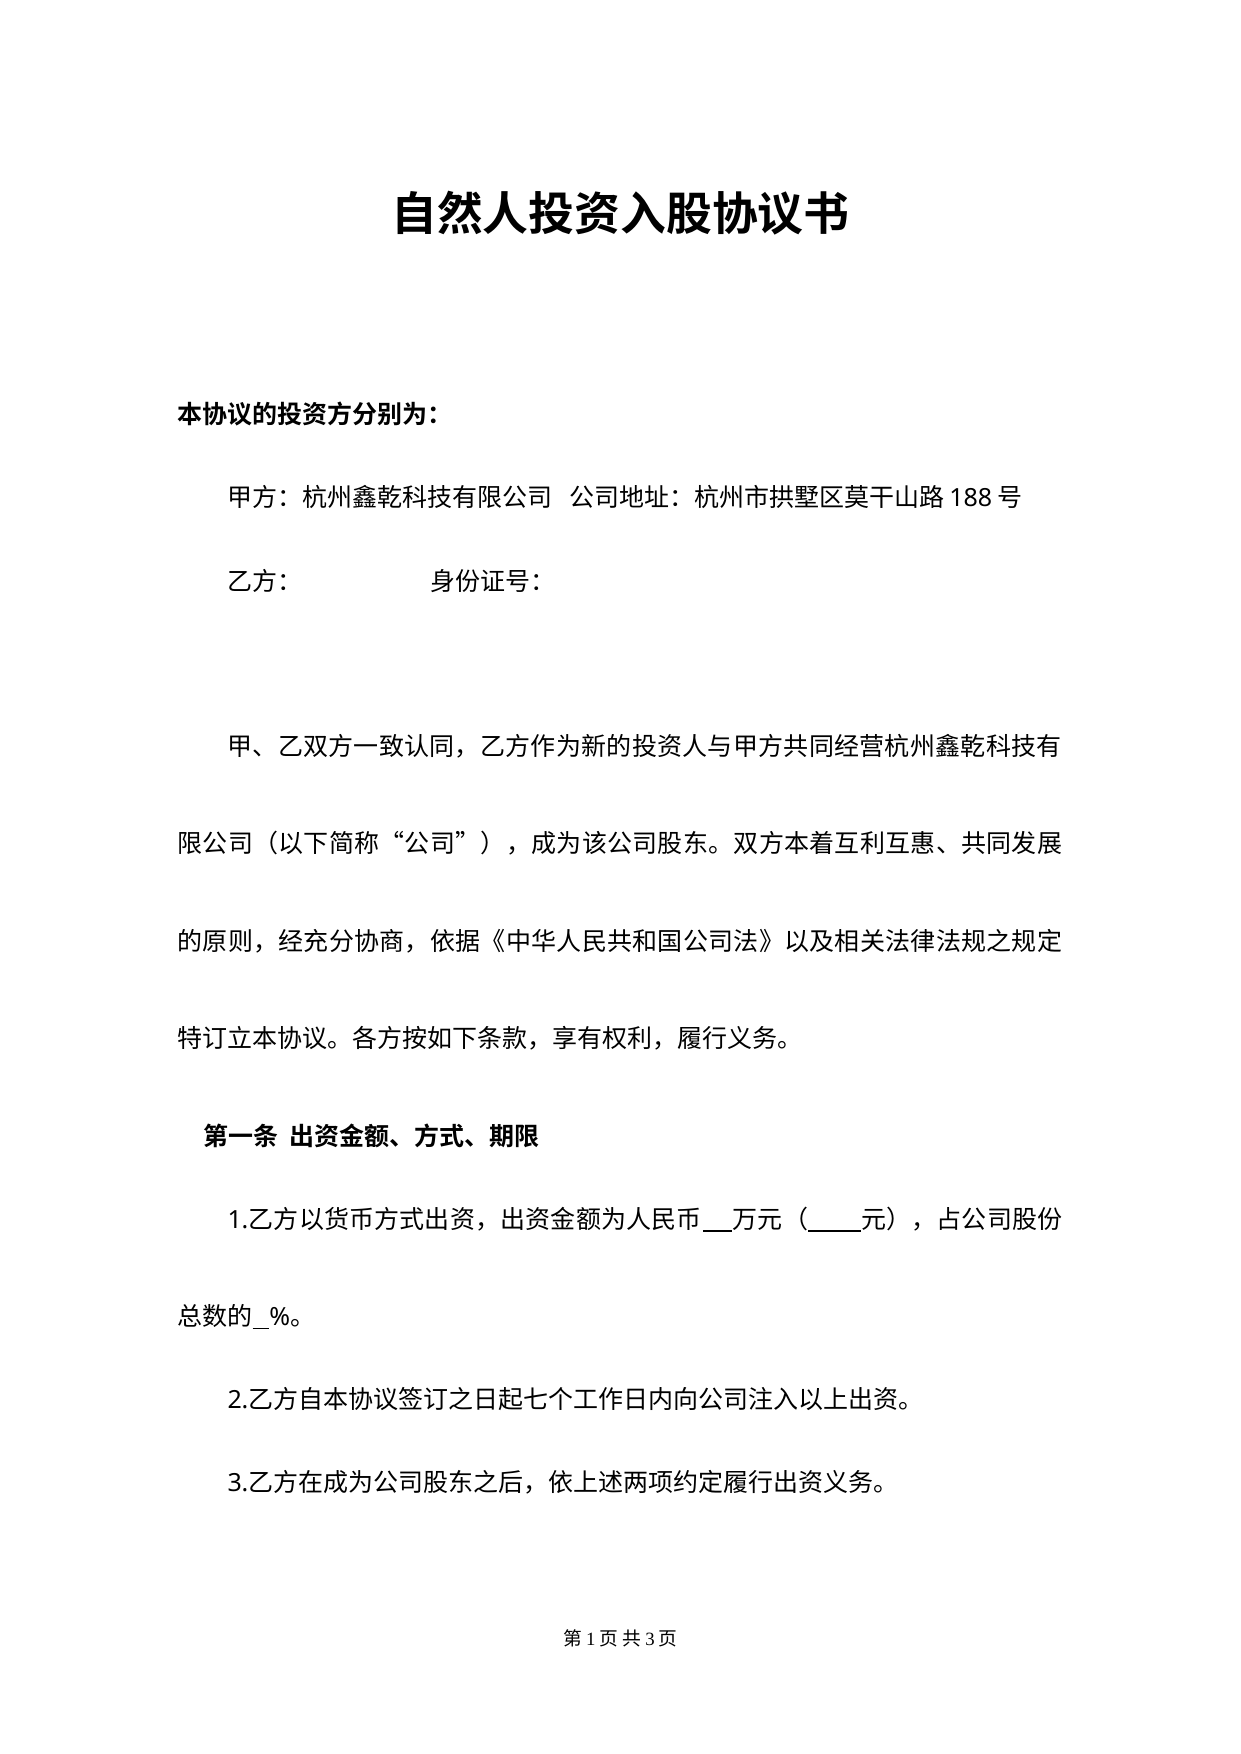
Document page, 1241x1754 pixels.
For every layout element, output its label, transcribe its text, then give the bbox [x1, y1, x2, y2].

text 1.乙方以货币方式出资，出资金额为人民币 万元（ 元），占公司股份总数的 %。 [177, 1185, 1063, 1347]
text 乙方： 身份证号： [177, 547, 1063, 612]
text 2.乙方自本协议签订之日起七个工作日内向公司注入以上出资。 [177, 1365, 1063, 1430]
text 3.乙方在成为公司股东之后，依上述两项约定履行出资义务。 [177, 1448, 1063, 1513]
text 甲、乙双方一致认同，乙方作为新的投资人与甲方共同经营杭州鑫乾科技有限公司（以下简称“公司”），成为该公司股东。双方本着互利互惠、共同发展的原则，经充分协商，依据《中华人民共和国公司法》以及相关法律法规之规定，特订立本协议。各方按如下条款，享有权利，履行义务。 第一条 出资金额、方式、期限 [177, 712, 1063, 1167]
text 甲方：杭州鑫乾科技有限公司 公司地址：杭州市拱墅区莫干山路188号 [177, 463, 1063, 528]
text 本协议的投资方分别为： [177, 380, 1063, 445]
text 自然人投资入股协议书 [177, 162, 1063, 259]
